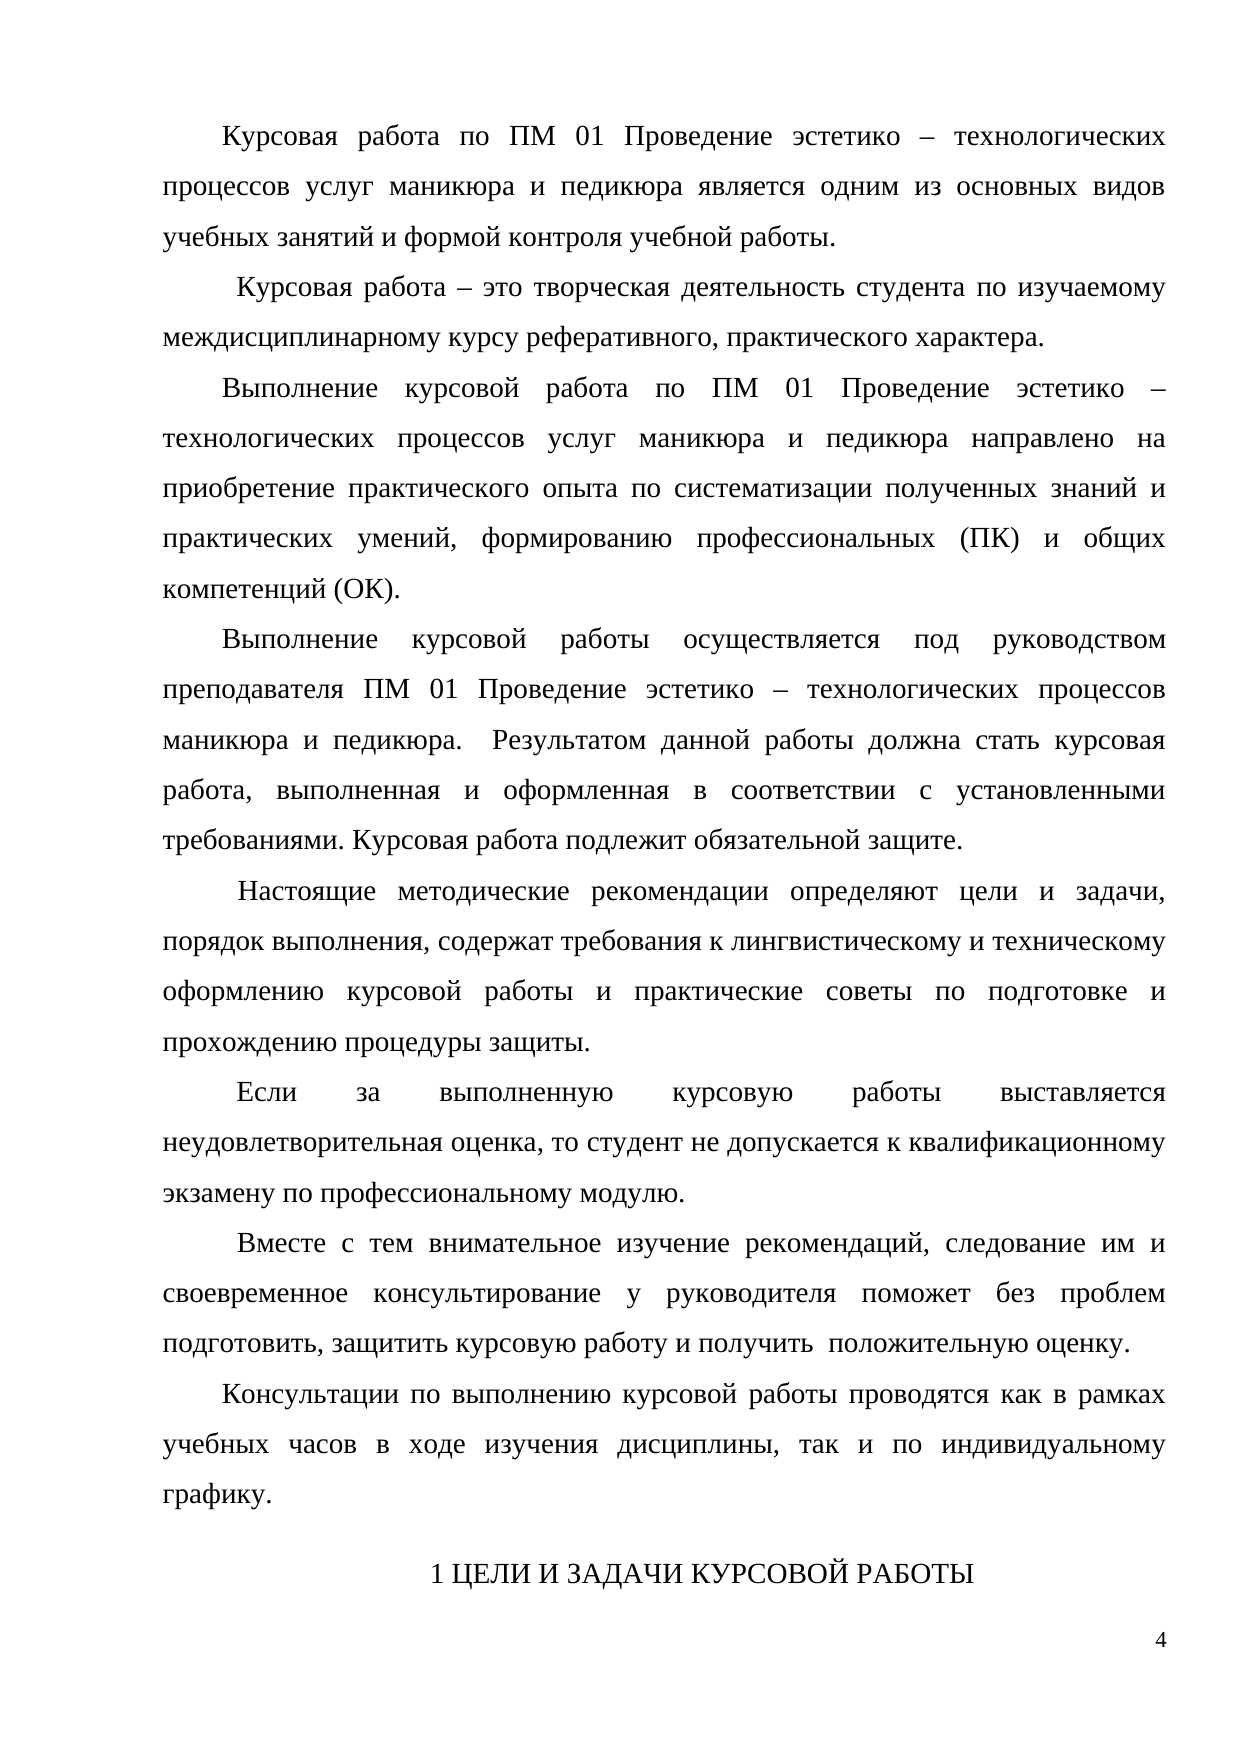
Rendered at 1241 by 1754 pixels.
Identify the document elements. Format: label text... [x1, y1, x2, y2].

text 1 ЦЕЛИ И ЗАДАЧИ КУРСОВОЙ РАБОТЫ [162, 1556, 1167, 1589]
text Вместе с тем внимательное изучение рекомендаций, следование им и своевременное консультирование у руководителя поможет без проблем подготовить, защитить курсовую работу и получить положительную оценку. [162, 1225, 1167, 1359]
text Консультации по выполнению курсовой работы проводятся как в рамках учебных часов в ходе изучения дисциплины, так и по индивидуальному графику. [162, 1376, 1167, 1510]
text Курсовая работа – это творческая деятельность студента по изучаемому междисциплинарному курсу реферативного, практического характера. [162, 269, 1167, 353]
text Настоящие методические рекомендации определяют цели и задачи, порядок выполнения, содержат требования к лингвистическому и техническому оформлению курсовой работы и практические советы по подготовке и прохождению процедуры защиты. [162, 873, 1167, 1057]
text Курсовая работа по ПМ 01 Проведение эстетико – технологических процессов услуг маникюра и педикюра является одним из основных видов учебных занятий и формой контроля учебной работы. [162, 118, 1167, 252]
text Выполнение курсовой работа по ПМ 01 Проведение эстетико – технологических процессов услуг маникюра и педикюра направлено на приобретение практического опыта по систематизации полученных знаний и практических умений, формированию профессиональных (ПК) и общих компетенций (ОК). [162, 370, 1167, 604]
text Выполнение курсовой работы осуществляется под руководством преподавателя ПМ 01 Проведение эстетико – технологических процессов маникюра и педикюра. Результатом данной работы должна стать курсовая работа, выполненная и оформленная в соответствии с установленными требованиями. Курсовая работа подлежит обязательной защите. [162, 621, 1167, 856]
text Если за выполненную курсовую работы выставляется неудовлетворительная оценка, то студент не допускается к квалификационному экзамену по профессиональному модулю. [162, 1074, 1167, 1208]
